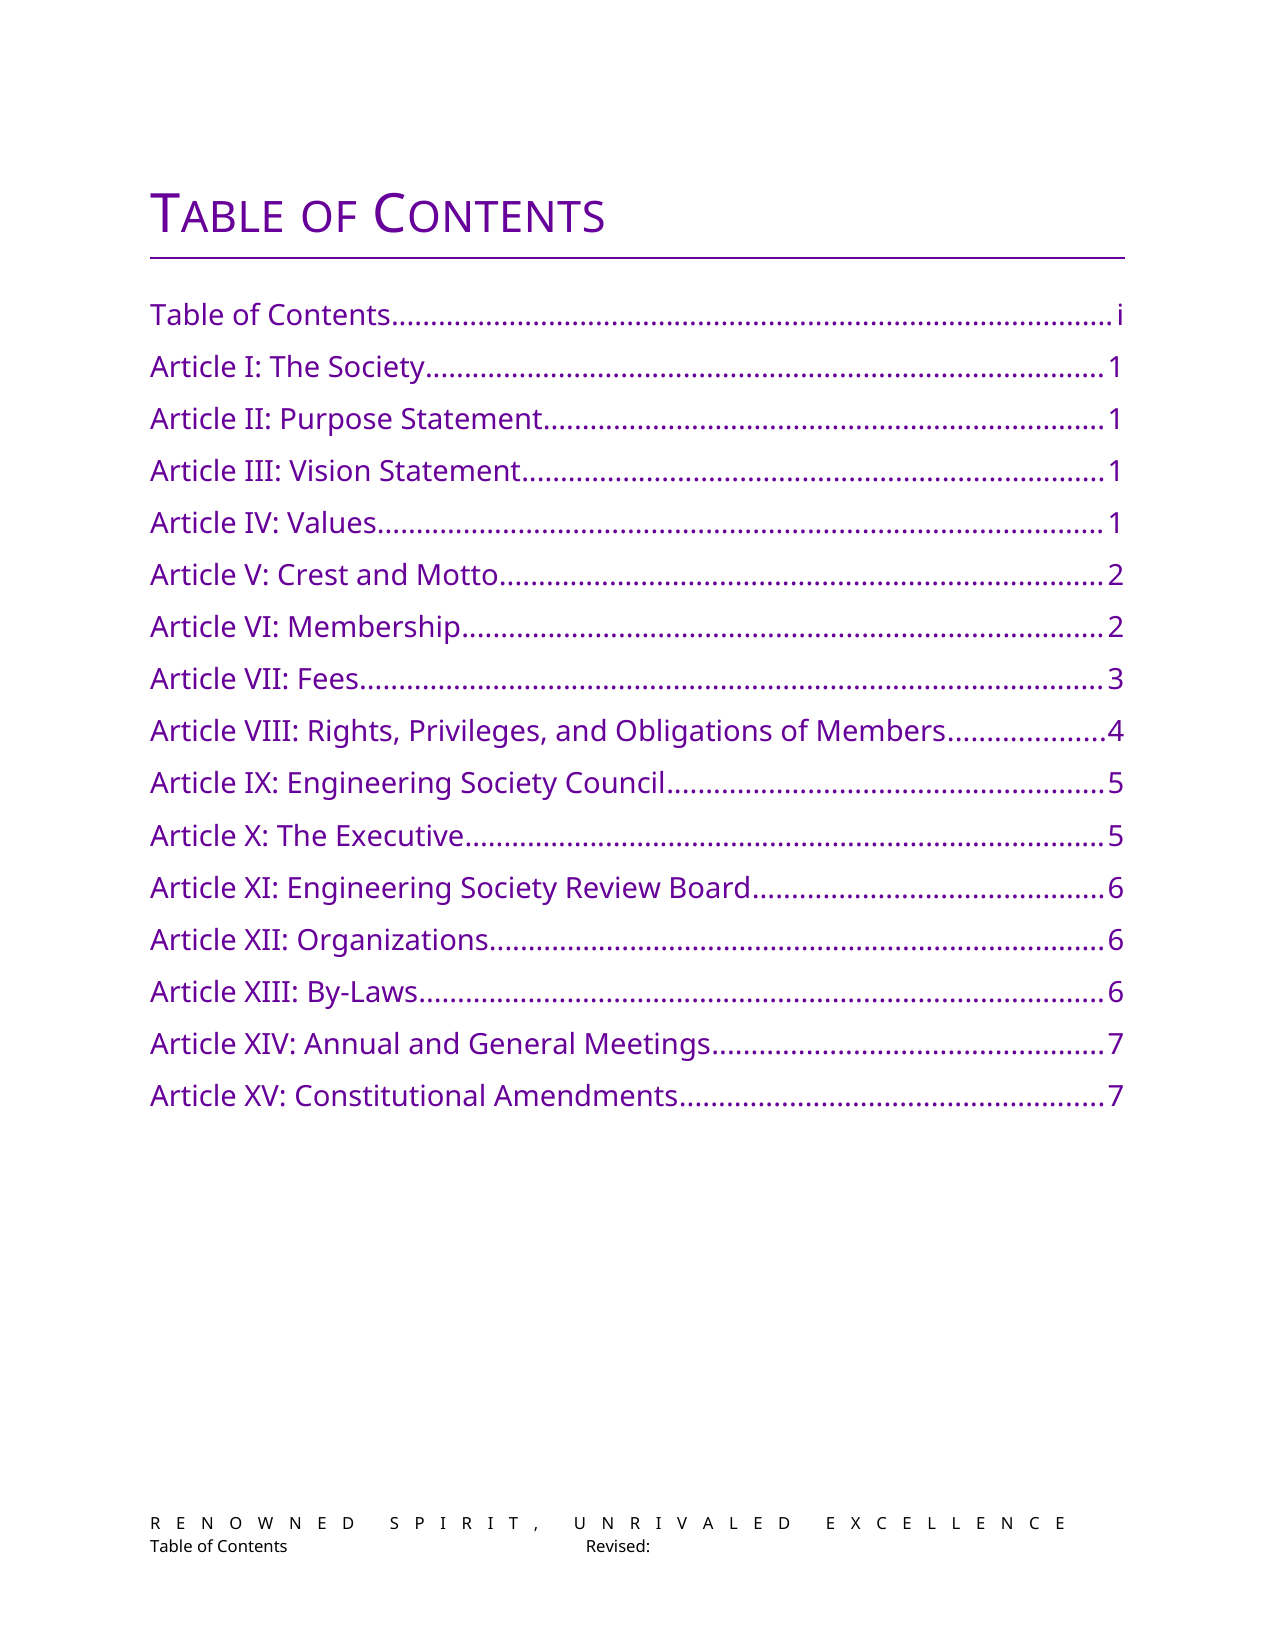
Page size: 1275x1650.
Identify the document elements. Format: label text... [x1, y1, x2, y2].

title Table of Contents [150, 175, 1125, 257]
